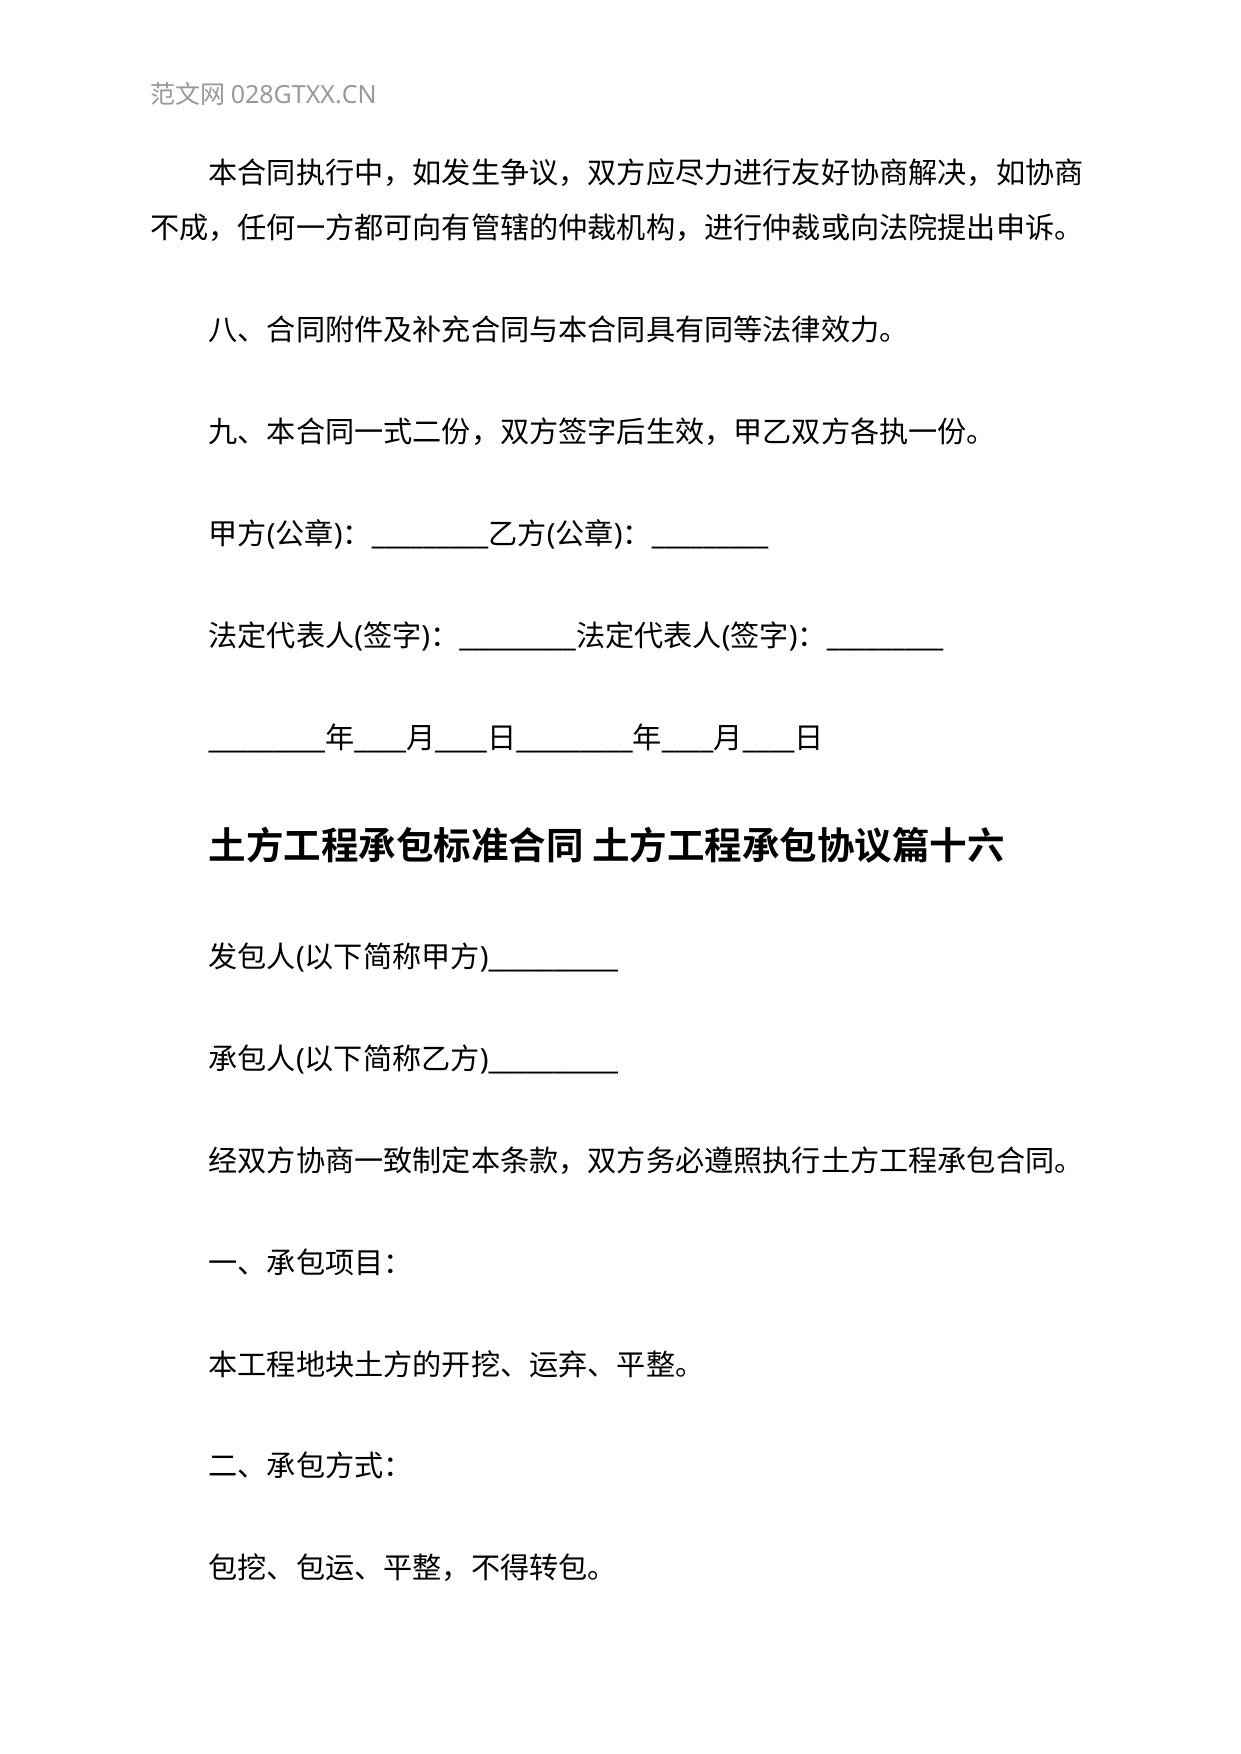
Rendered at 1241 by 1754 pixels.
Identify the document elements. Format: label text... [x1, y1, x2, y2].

text 九、本合同一式二份，双方签字后生效，甲乙双方各执一份。 [150, 408, 1090, 451]
text 本合同执行中，如发生争议，双方应尽力进行友好协商解决，如协商不成，任何一方都可向有管辖的仲裁机构，进行仲裁或向法院提出申诉。 [150, 150, 1090, 247]
text 甲方(公章)：_________乙方(公章)：_________ [150, 510, 1090, 553]
text 一、承包项目： [150, 1239, 1090, 1282]
text _________年____月____日_________年____月____日 [150, 714, 1090, 757]
text 二、承包方式： [150, 1443, 1090, 1485]
text 本工程地块土方的开挖、运弃、平整。 [150, 1341, 1090, 1383]
text 土方工程承包标准合同 土方工程承包协议篇十六 [150, 816, 1090, 870]
text 法定代表人(签字)：_________法定代表人(签字)：_________ [150, 612, 1090, 654]
text 经双方协商一致制定本条款，双方务必遵照执行土方工程承包合同。 [150, 1137, 1090, 1180]
text 承包人(以下简称乙方)__________ [150, 1036, 1090, 1078]
text 发包人(以下简称甲方)__________ [150, 933, 1090, 976]
text 八、合同附件及补充合同与本合同具有同等法律效力。 [150, 307, 1090, 349]
text 包挖、包运、平整，不得转包。 [150, 1544, 1090, 1587]
